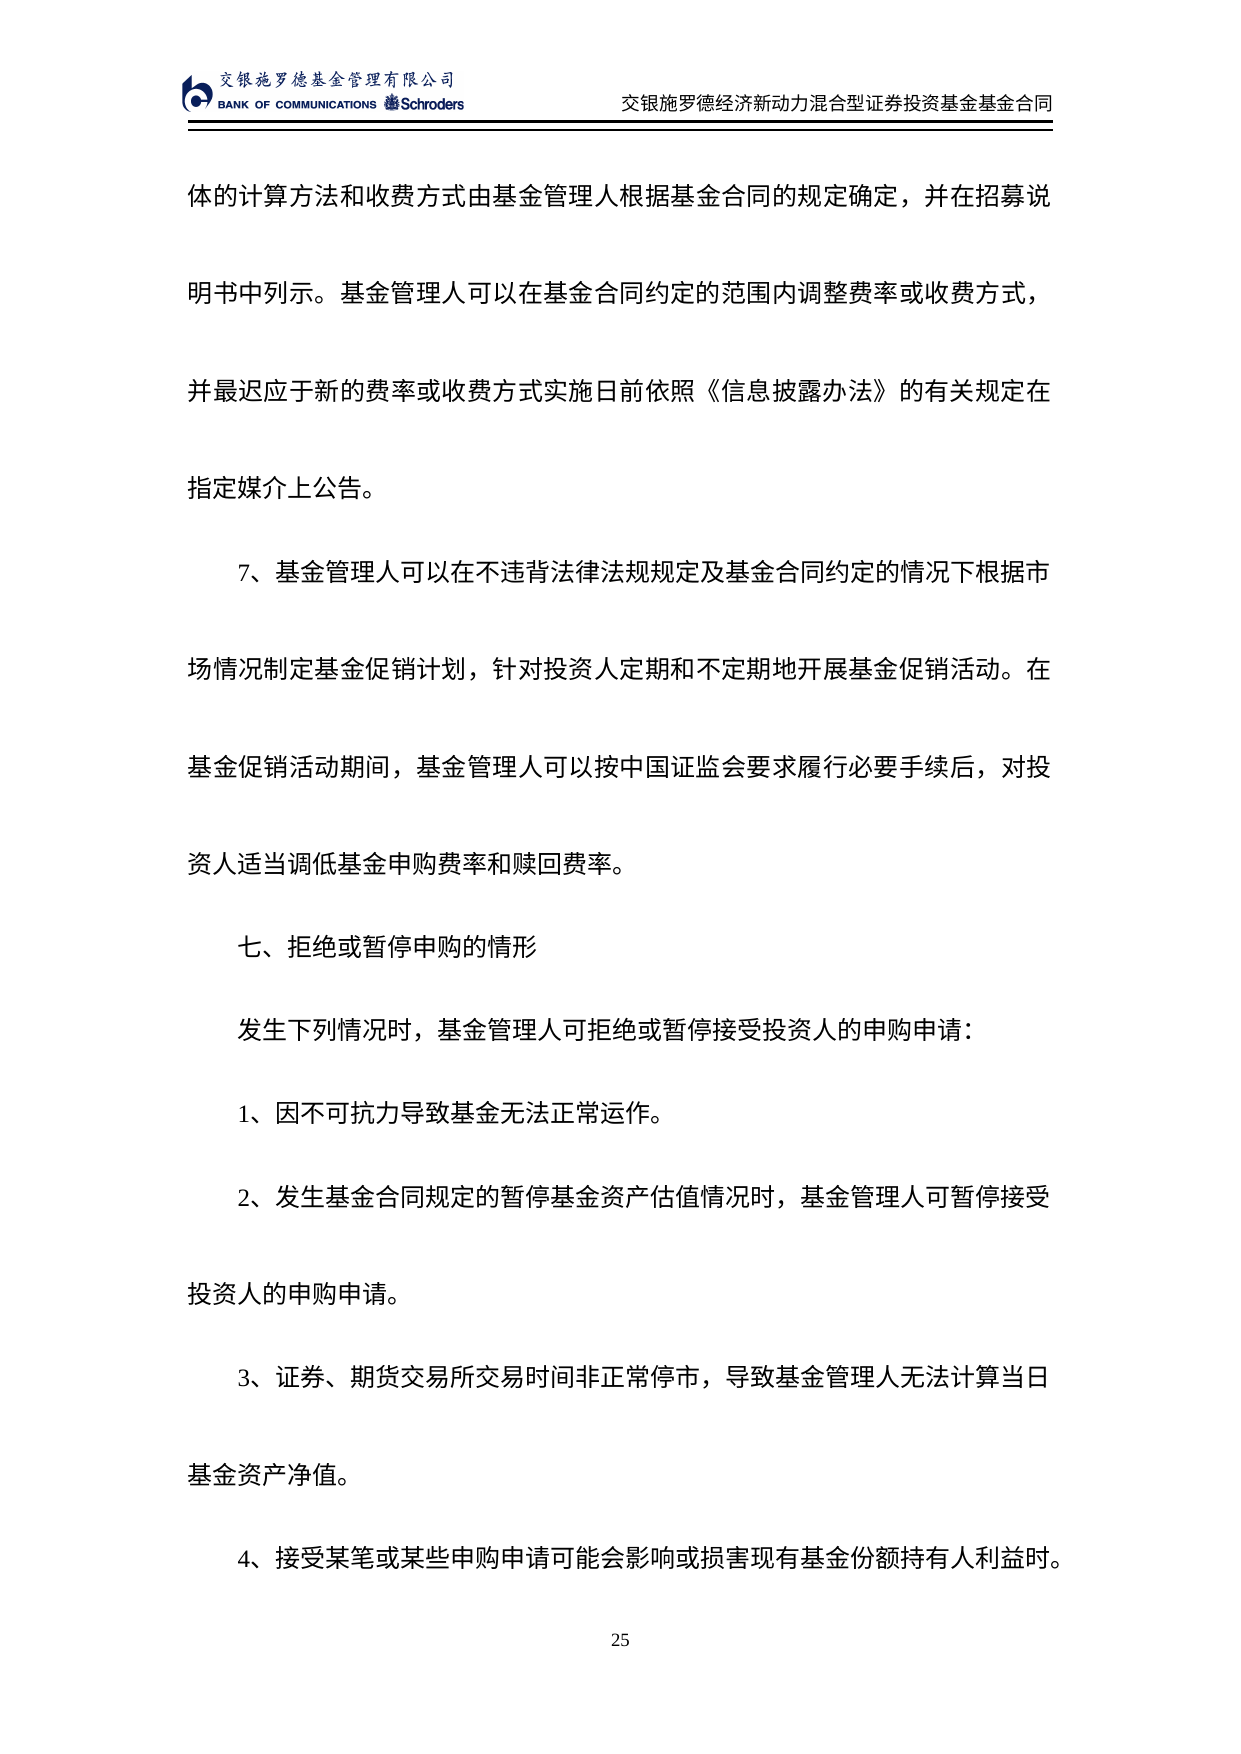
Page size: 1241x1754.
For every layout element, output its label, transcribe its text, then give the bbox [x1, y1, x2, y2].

text 1、因不可抗力导致基金无法正常运作。 [187, 1079, 1053, 1144]
text 发生下列情况时，基金管理人可拒绝或暂停接受投资人的申购申请： [187, 996, 1053, 1061]
text 七、拒绝或暂停申购的情形 [187, 913, 1053, 978]
text 3、证券、期货交易所交易时间非正常停市，导致基金管理人无法计算当日基金资产净值。 [187, 1343, 1053, 1506]
picture [182, 71, 464, 112]
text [187, 162, 1053, 519]
text 7、基金管理人可以在不违背法律法规规定及基金合同约定的情况下根据市场情况制定基金促销计划，针对投资人定期和不定期地开展基金促销活动。在基金促销活动期间，基金管理人可以按中国证监会要求履行必要手续后，对投资人适当调低基金申购费率和赎回费率。 [187, 538, 1053, 895]
text 2、发生基金合同规定的暂停基金资产估值情况时，基金管理人可暂停接受投资人的申购申请。 [187, 1163, 1053, 1325]
text 4、接受某笔或某些申购申请可能会影响或损害现有基金份额持有人利益时。 [187, 1524, 1053, 1589]
